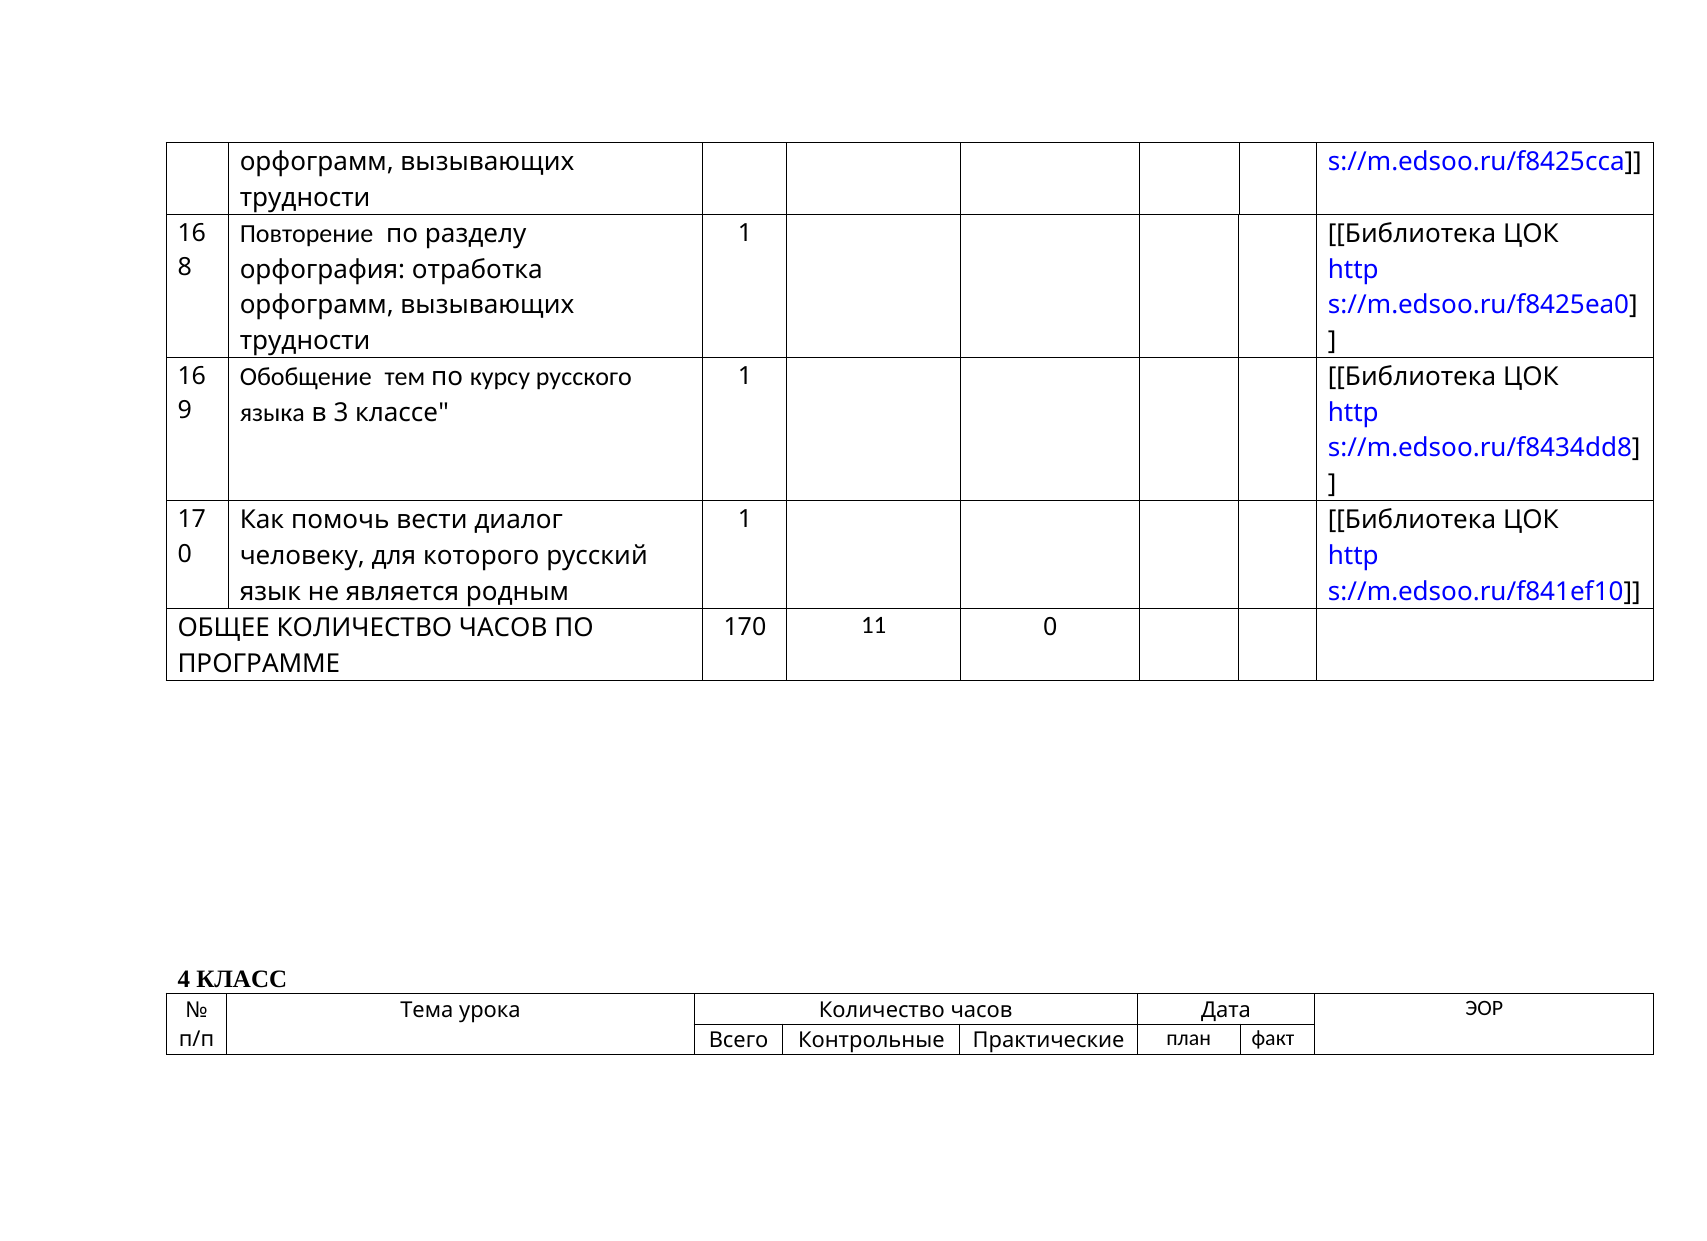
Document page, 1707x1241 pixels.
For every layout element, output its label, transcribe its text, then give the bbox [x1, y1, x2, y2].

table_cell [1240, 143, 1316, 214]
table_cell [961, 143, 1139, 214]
text 4 КЛАСС [177, 964, 1529, 993]
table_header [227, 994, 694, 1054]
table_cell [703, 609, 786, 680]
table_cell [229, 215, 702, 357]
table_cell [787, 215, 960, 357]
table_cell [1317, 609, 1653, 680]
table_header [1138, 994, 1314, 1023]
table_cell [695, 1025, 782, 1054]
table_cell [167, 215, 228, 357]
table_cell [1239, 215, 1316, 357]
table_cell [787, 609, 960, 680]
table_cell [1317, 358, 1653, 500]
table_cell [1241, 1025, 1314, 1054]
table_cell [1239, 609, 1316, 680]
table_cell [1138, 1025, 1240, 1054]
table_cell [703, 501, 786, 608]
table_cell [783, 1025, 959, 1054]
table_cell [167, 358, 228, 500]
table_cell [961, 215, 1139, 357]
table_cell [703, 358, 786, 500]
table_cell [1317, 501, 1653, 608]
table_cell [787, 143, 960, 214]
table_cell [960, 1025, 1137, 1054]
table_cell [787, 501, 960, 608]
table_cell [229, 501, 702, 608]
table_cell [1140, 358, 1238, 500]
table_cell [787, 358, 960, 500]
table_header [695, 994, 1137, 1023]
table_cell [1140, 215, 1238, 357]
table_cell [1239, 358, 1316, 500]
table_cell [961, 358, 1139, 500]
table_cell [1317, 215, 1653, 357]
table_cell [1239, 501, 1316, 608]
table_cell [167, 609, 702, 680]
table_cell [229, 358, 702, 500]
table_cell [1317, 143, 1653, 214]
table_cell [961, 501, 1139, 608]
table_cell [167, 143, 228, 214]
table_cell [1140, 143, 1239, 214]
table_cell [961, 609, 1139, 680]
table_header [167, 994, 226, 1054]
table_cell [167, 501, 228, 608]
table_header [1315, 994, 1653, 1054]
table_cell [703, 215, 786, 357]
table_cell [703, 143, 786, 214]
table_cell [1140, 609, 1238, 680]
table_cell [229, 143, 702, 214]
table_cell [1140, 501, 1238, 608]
